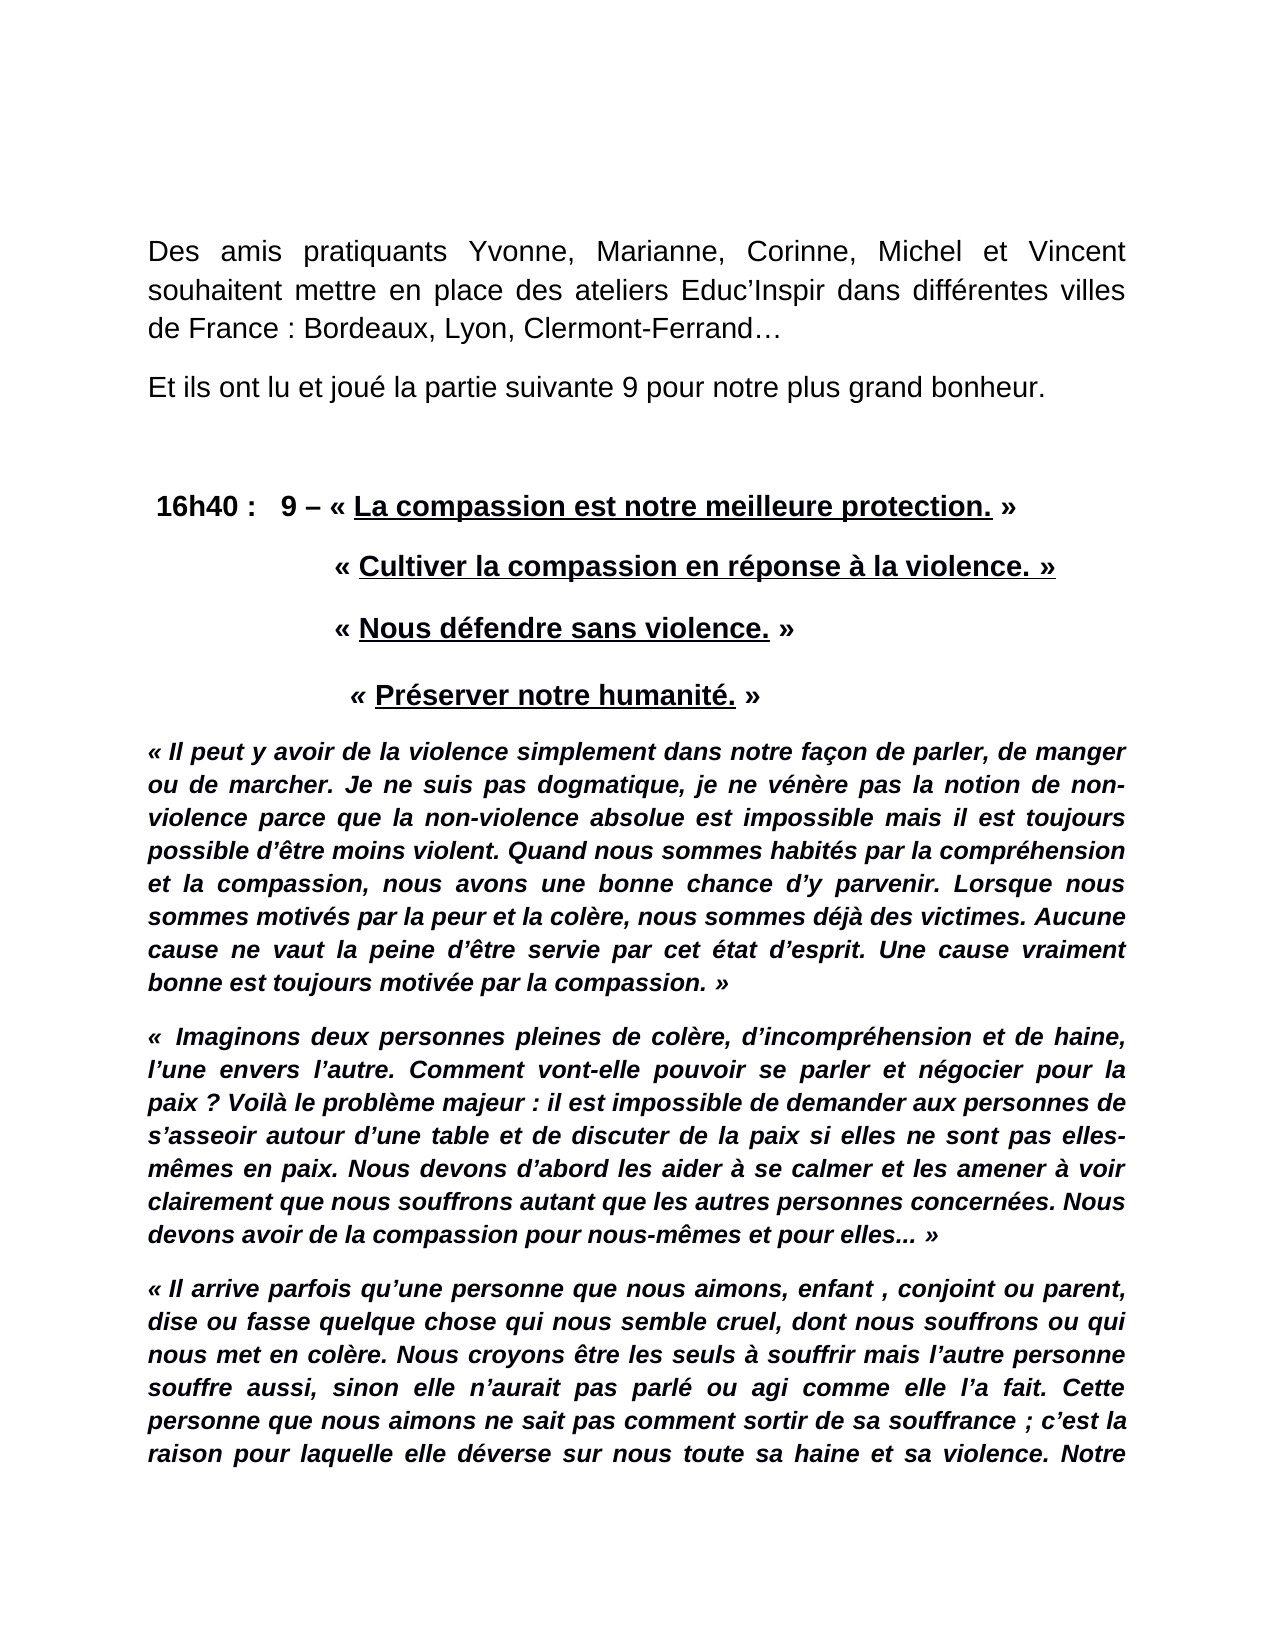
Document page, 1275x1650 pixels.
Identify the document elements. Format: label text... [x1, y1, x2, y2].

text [148, 1274, 1127, 1468]
text « Préserver notre humanité. » [148, 678, 1127, 711]
text Et ils ont lu et joué la partie suivante 9 pour notre plus grand bonheur. [148, 370, 1127, 404]
text « Cultiver la compassion en réponse à la violence. » [148, 548, 1127, 582]
text « Il peut y avoir de la violence simplement dans notre façon de parler, de manger ou de marcher. Je ne suis pas dogmatique, je ne vénère pas la notion de non-violence parce que la non-violence absolue est impossible mais il est toujours possible d’être moins violent. Quand nous sommes habités par la compréhension et la compassion, nous avons une bonne chance d’y parvenir. Lorsque nous sommes motivés par la peur et la colère, nous sommes déjà des victimes. Aucune cause ne vaut la peine d’être servie par cet état d’esprit. Une cause vraiment bonne est toujours motivée par la compassion. » [148, 737, 1127, 997]
text 16h40 : 9 – « La compassion est notre meilleure protection. » [148, 489, 1127, 523]
text Des amis pratiquants Yvonne, Marianne, Corinne, Michel et Vincent souhaitent mettre en place des ateliers Educ’Inspir dans différentes villes de France : Bordeaux, Lyon, Clermont-Ferrand… [148, 234, 1127, 344]
text « Nous défendre sans violence. » [148, 611, 1127, 644]
text « Imaginons deux personnes pleines de colère, d’incompréhension et de haine, l’une envers l’autre. Comment vont-elle pouvoir se parler et négocier pour la paix ? Voilà le problème majeur : il est impossible de demander aux personnes de s’asseoir autour d’une table et de discuter de la paix si elles ne sont pas elles-mêmes en paix. Nous devons d’abord les aider à se calmer et les amener à voir clairement que nous souffrons autant que les autres personnes concernées. Nous devons avoir de la compassion pour nous-mêmes et pour elles... » [148, 1022, 1127, 1249]
